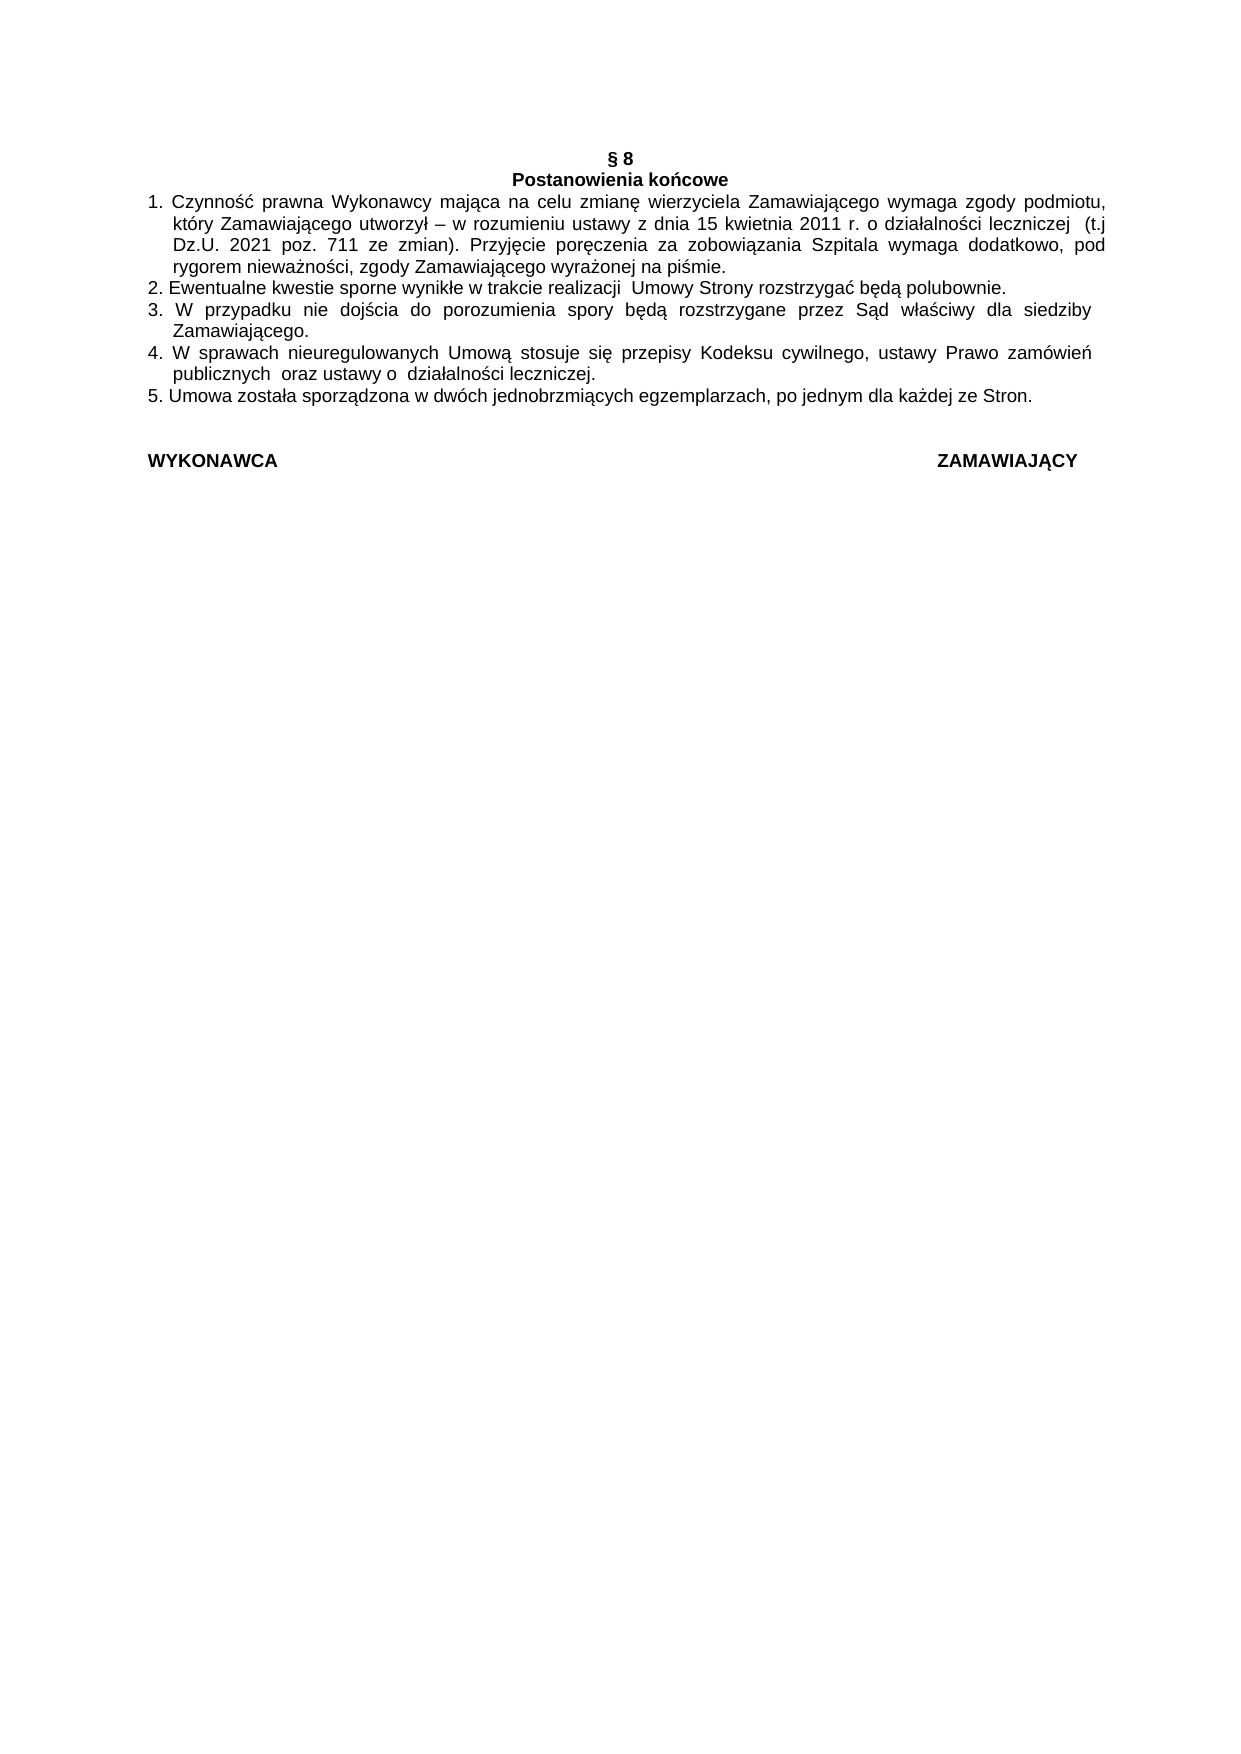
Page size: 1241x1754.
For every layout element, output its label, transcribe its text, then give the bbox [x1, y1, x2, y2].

text Postanowienia końcowe [148, 169, 1093, 191]
list Umowa została sporządzona w dwóch jednobrzmiących egzemplarzach, po jednym dla każdej ze Stron. [148, 385, 1093, 406]
text WYKONAWCA ZAMAWIAJĄCY [148, 449, 1122, 471]
text § 8 [148, 148, 1093, 169]
list W sprawach nieuregulowanych Umową stosuje się przepisy Kodeksu cywilnego, ustawy Prawo zamówień publicznych oraz ustawy o działalności leczniczej. [148, 342, 1093, 385]
list Czynność prawna Wykonawcy mająca na celu zmianę wierzyciela Zamawiającego wymaga zgody podmiotu, który Zamawiającego utworzył – w rozumieniu ustawy z dnia 15 kwietnia 2011 r. o działalności leczniczej (t.j Dz.U. 2021 poz. 711 ze zmian). Przyjęcie poręczenia za zobowiązania Szpitala wymaga dodatkowo, pod rygorem nieważności, zgody Zamawiającego wyrażonej na piśmie. [148, 191, 1107, 277]
list Ewentualne kwestie sporne wynikłe w trakcie realizacji Umowy Strony rozstrzygać będą polubownie. [148, 277, 1093, 298]
list W przypadku nie dojścia do porozumienia spory będą rozstrzygane przez Sąd właściwy dla siedziby Zamawiającego. [148, 298, 1093, 342]
